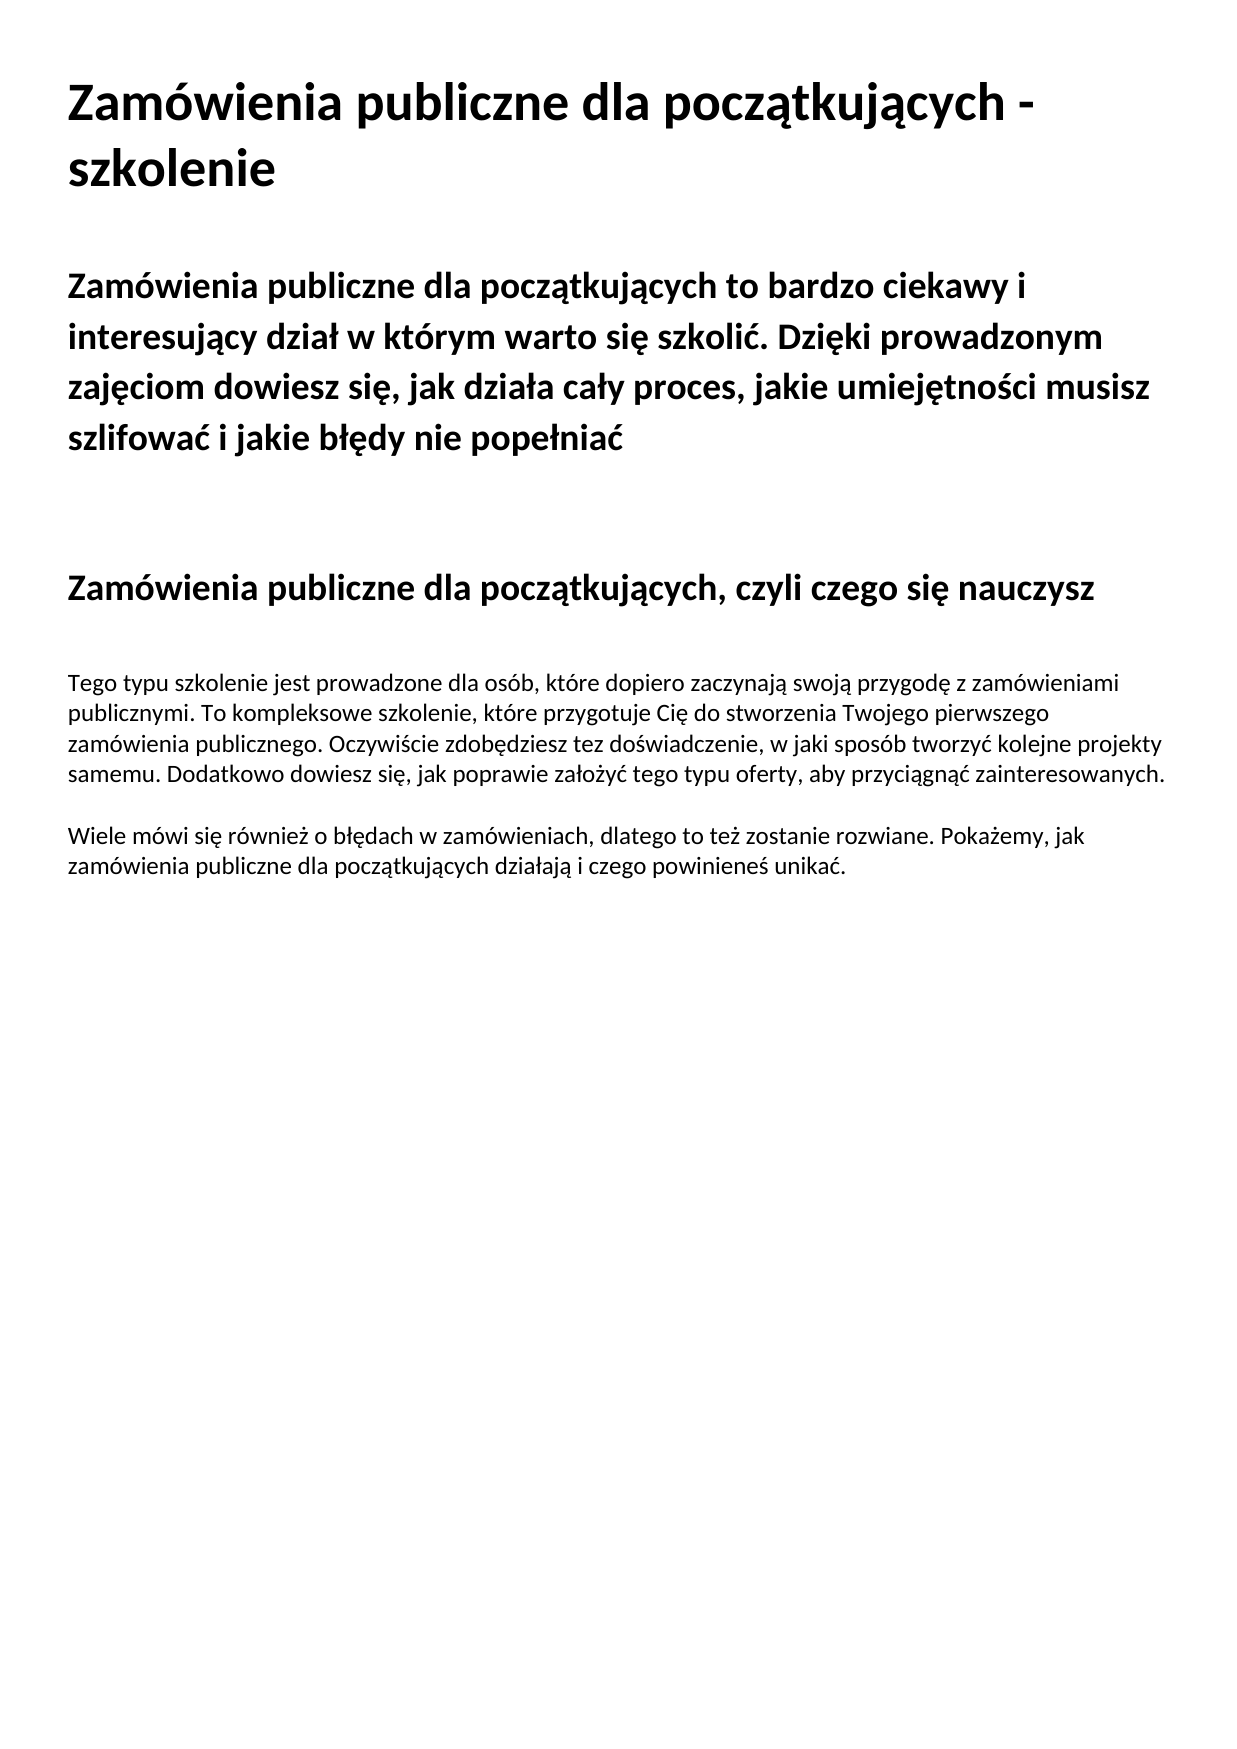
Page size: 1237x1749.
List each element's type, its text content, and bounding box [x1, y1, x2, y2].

text Tego typu szkolenie jest prowadzone dla osób, które dopiero zaczynają swoją przygodę z zamówieniami publicznymi. To kompleksowe szkolenie, które przygotuje Cię do stworzenia Twojego pierwszego zamówienia publicznego. Oczywiście zdobędziesz tez doświadczenie, w jaki sposób tworzyć kolejne projekty samemu. Dodatkowo dowiesz się, jak poprawie założyć tego typu oferty, aby przyciągnąć zainteresowanych. [68, 667, 1169, 789]
text Wiele mówi się również o błędach w zamówieniach, dlatego to też zostanie rozwiane. Pokażemy, jak zamówienia publiczne dla początkujących działają i czego powinieneś unikać. [68, 820, 1169, 881]
text Zamówienia publiczne dla początkujących to bardzo ciekawy i interesujący dział w którym warto się szkolić. Dzięki prowadzonym zajęciom dowiesz się, jak działa cały proces, jakie umiejętności musisz szlifować i jakie błędy nie popełniać [68, 262, 1169, 459]
text Zamówienia publiczne dla początkujących, czyli czego się nauczysz [68, 564, 1169, 610]
text Zamówienia publiczne dla początkujących - szkolenie [68, 68, 1169, 200]
